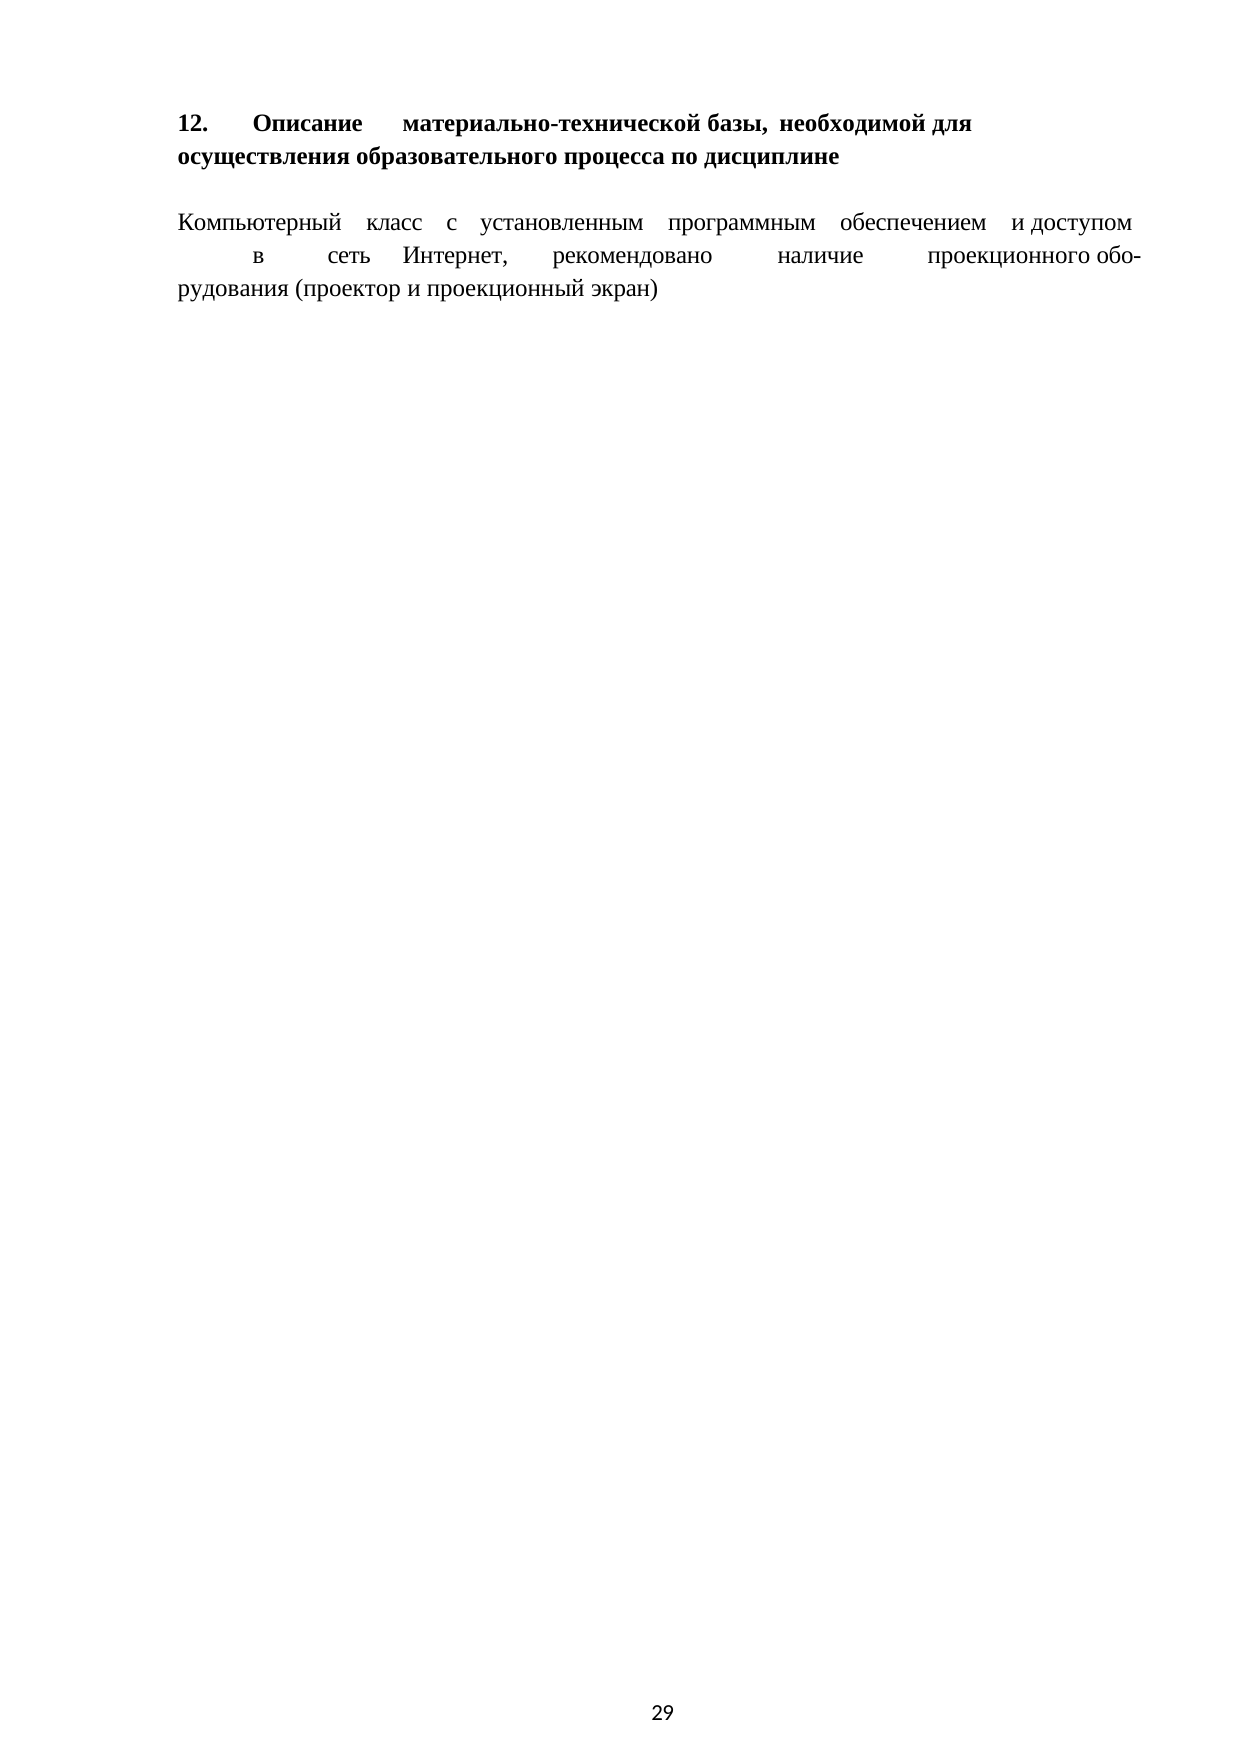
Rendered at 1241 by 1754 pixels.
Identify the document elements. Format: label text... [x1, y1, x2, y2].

text рудования (проектор и проекционный экран) [177, 273, 1226, 302]
subtitle Описание материально-технической базы, необходимой для осуществления образовательного процесса по дисциплине [177, 108, 1146, 170]
text Компьютерный класс с установленным программным обеспечением и доступом в сеть Интернет, рекомендовано наличие проекционного обо- [177, 207, 1142, 269]
